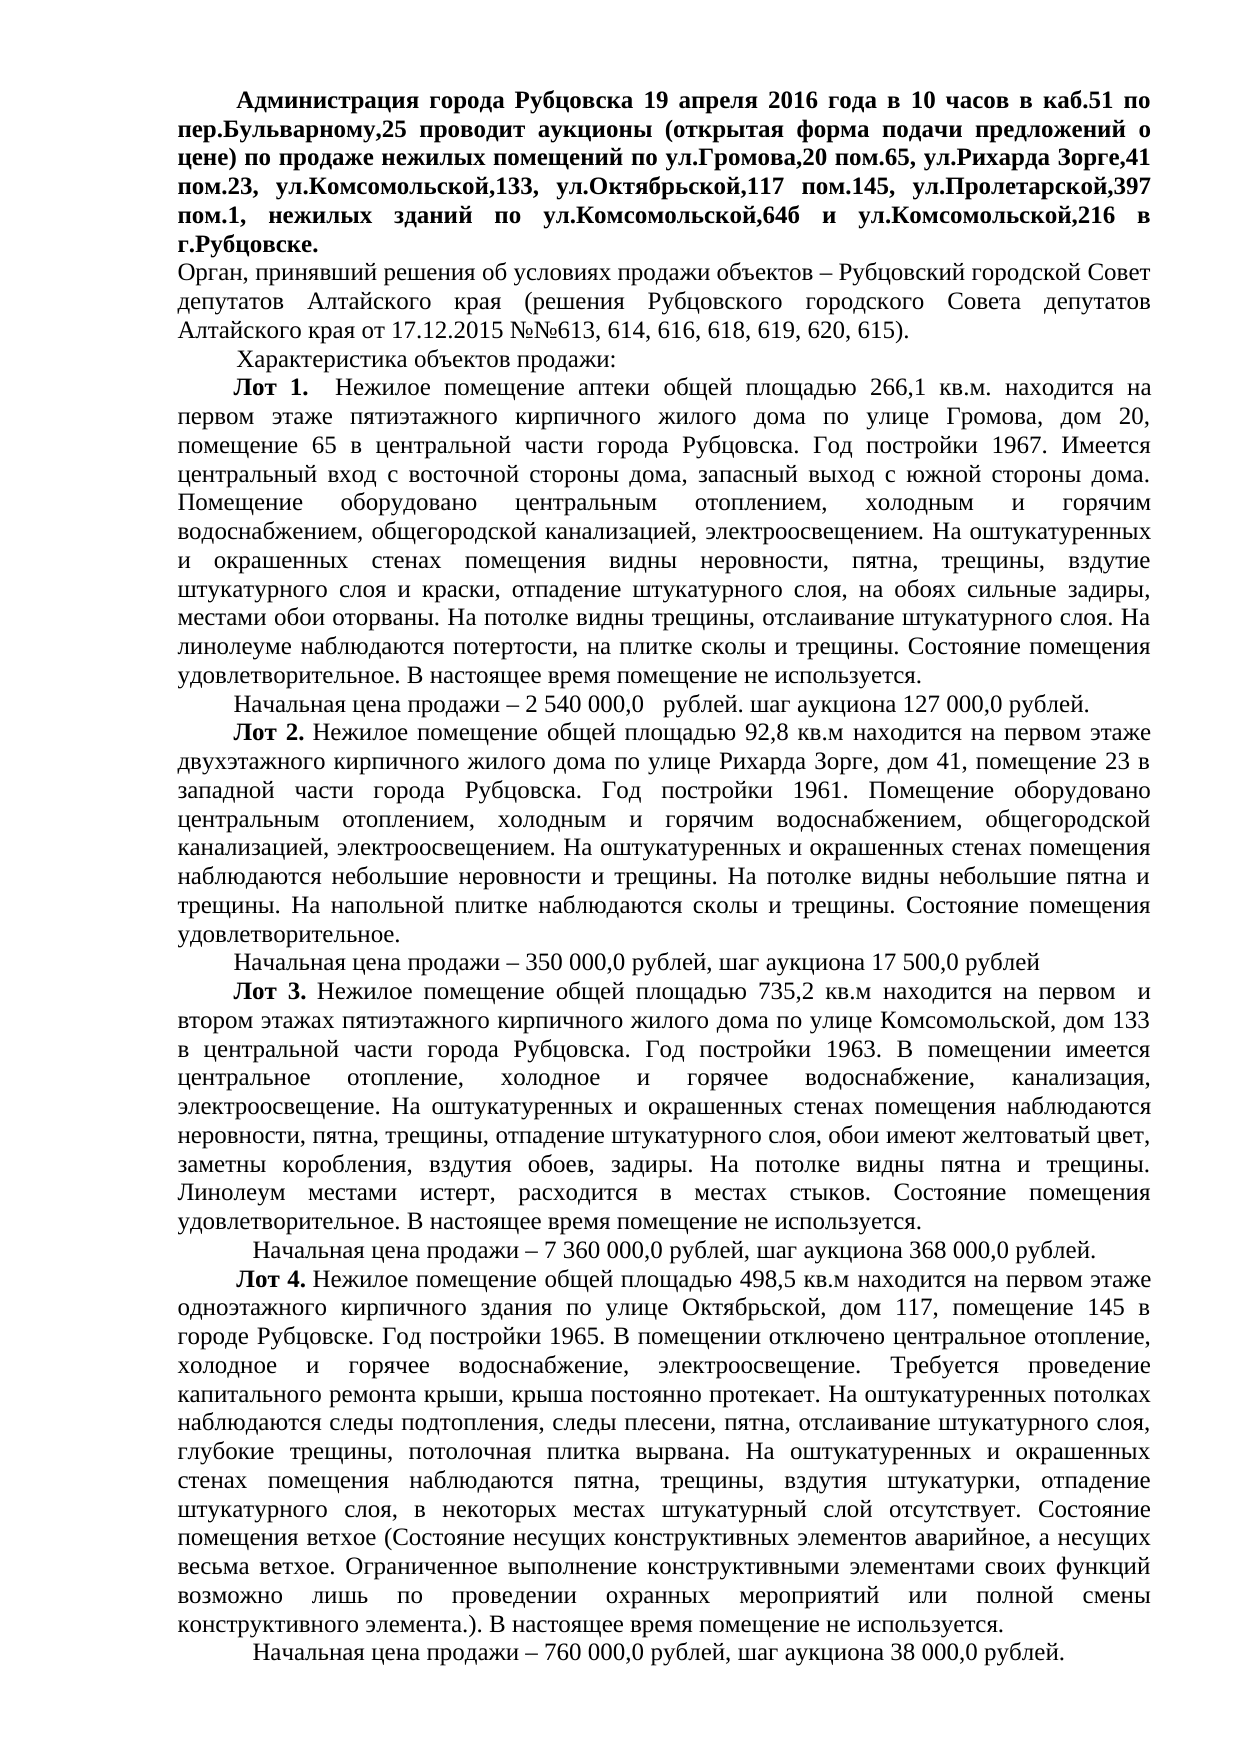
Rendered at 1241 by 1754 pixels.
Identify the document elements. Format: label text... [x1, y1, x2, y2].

text Администрация города Рубцовска 19 апреля 2016 года в 10 часов в каб.51 по пер.Бульварному,25 проводит аукционы (открытая форма подачи предложений о цене) по продаже нежилых помещений по ул.Громова,20 пом.65, ул.Рихарда Зорге,41 пом.23, ул.Комсомольской,133, ул.Октябрьской,117 пом.145, ул.Пролетарской,397 пом.1, нежилых зданий по ул.Комсомольской,64б и ул.Комсомольской,216 в г.Рубцовске. [177, 85, 1152, 257]
text Начальная цена продажи – 2 540 000,0 рублей. шаг аукциона 127 000,0 рублей. [177, 689, 1152, 717]
text Лот 4. Нежилое помещение общей площадью 498,5 кв.м находится на первом этаже одноэтажного кирпичного здания по улице Октябрьской, дом 117, помещение 145 в городе Рубцовске. Год постройки 1965. В помещении отключено центральное отопление, холодное и горячее водоснабжение, электроосвещение. Требуется проведение капитального ремонта крыши, крыша постоянно протекает. На оштукатуренных потолках наблюдаются следы подтопления, следы плесени, пятна, отслаивание штукатурного слоя, глубокие трещины, потолочная плитка вырвана. На оштукатуренных и окрашенных стенах помещения наблюдаются пятна, трещины, вздутия штукатурки, отпадение штукатурного слоя, в некоторых местах штукатурный слой отсутствует. Состояние помещения ветхое (Состояние несущих конструктивных элементов аварийное, а несущих весьма ветхое. Ограниченное выполнение конструктивными элементами своих функций возможно лишь по проведении охранных мероприятий или полной смены конструктивного элемента.). В настоящее время помещение не используется. [177, 1264, 1152, 1637]
text Начальная цена продажи – 760 000,0 рублей, шаг аукциона 38 000,0 рублей. [177, 1637, 1152, 1666]
text Лот 2. Нежилое помещение общей площадью 92,8 кв.м находится на первом этаже двухэтажного кирпичного жилого дома по улице Рихарда Зорге, дом 41, помещение 23 в западной части города Рубцовска. Год постройки 1961. Помещение оборудовано центральным отоплением, холодным и горячим водоснабжением, общегородской канализацией, электроосвещением. На оштукатуренных и окрашенных стенах помещения наблюдаются небольшие неровности и трещины. На потолке видны небольшие пятна и трещины. На напольной плитке наблюдаются сколы и трещины. Состояние помещения удовлетворительное. [177, 717, 1152, 947]
text Лот 3. Нежилое помещение общей площадью 735,2 кв.м находится на первом и втором этажах пятиэтажного кирпичного жилого дома по улице Комсомольской, дом 133 в центральной части города Рубцовска. Год постройки 1963. В помещении имеется центральное отопление, холодное и горячее водоснабжение, канализация, электроосвещение. На оштукатуренных и окрашенных стенах помещения наблюдаются неровности, пятна, трещины, отпадение штукатурного слоя, обои имеют желтоватый цвет, заметны коробления, вздутия обоев, задиры. На потолке видны пятна и трещины. Линолеум местами истерт, расходится в местах стыков. Состояние помещения удовлетворительное. В настоящее время помещение не используется. [177, 976, 1152, 1235]
text Начальная цена продажи – 350 000,0 рублей, шаг аукциона 17 500,0 рублей [177, 947, 1152, 976]
text Характеристика объектов продажи: [177, 344, 1152, 372]
text Начальная цена продажи – 7 360 000,0 рублей, шаг аукциона 368 000,0 рублей. [177, 1235, 1152, 1264]
text Орган, принявший решения об условиях продажи объектов – Рубцовский городской Совет депутатов Алтайского края (решения Рубцовского городского Совета депутатов Алтайского края от 17.12.2015 №№613, 614, 616, 618, 619, 620, 615). [177, 257, 1152, 344]
text Лот 1. Нежилое помещение аптеки общей площадью 266,1 кв.м. находится на первом этаже пятиэтажного кирпичного жилого дома по улице Громова, дом 20, помещение 65 в центральной части города Рубцовска. Год постройки 1967. Имеется центральный вход с восточной стороны дома, запасный выход с южной стороны дома. Помещение оборудовано центральным отоплением, холодным и горячим водоснабжением, общегородской канализацией, электроосвещением. На оштукатуренных и окрашенных стенах помещения видны неровности, пятна, трещины, вздутие штукатурного слоя и краски, отпадение штукатурного слоя, на обоях сильные задиры, местами обои оторваны. На потолке видны трещины, отслаивание штукатурного слоя. На линолеуме наблюдаются потертости, на плитке сколы и трещины. Состояние помещения удовлетворительное. В настоящее время помещение не используется. [177, 372, 1152, 689]
